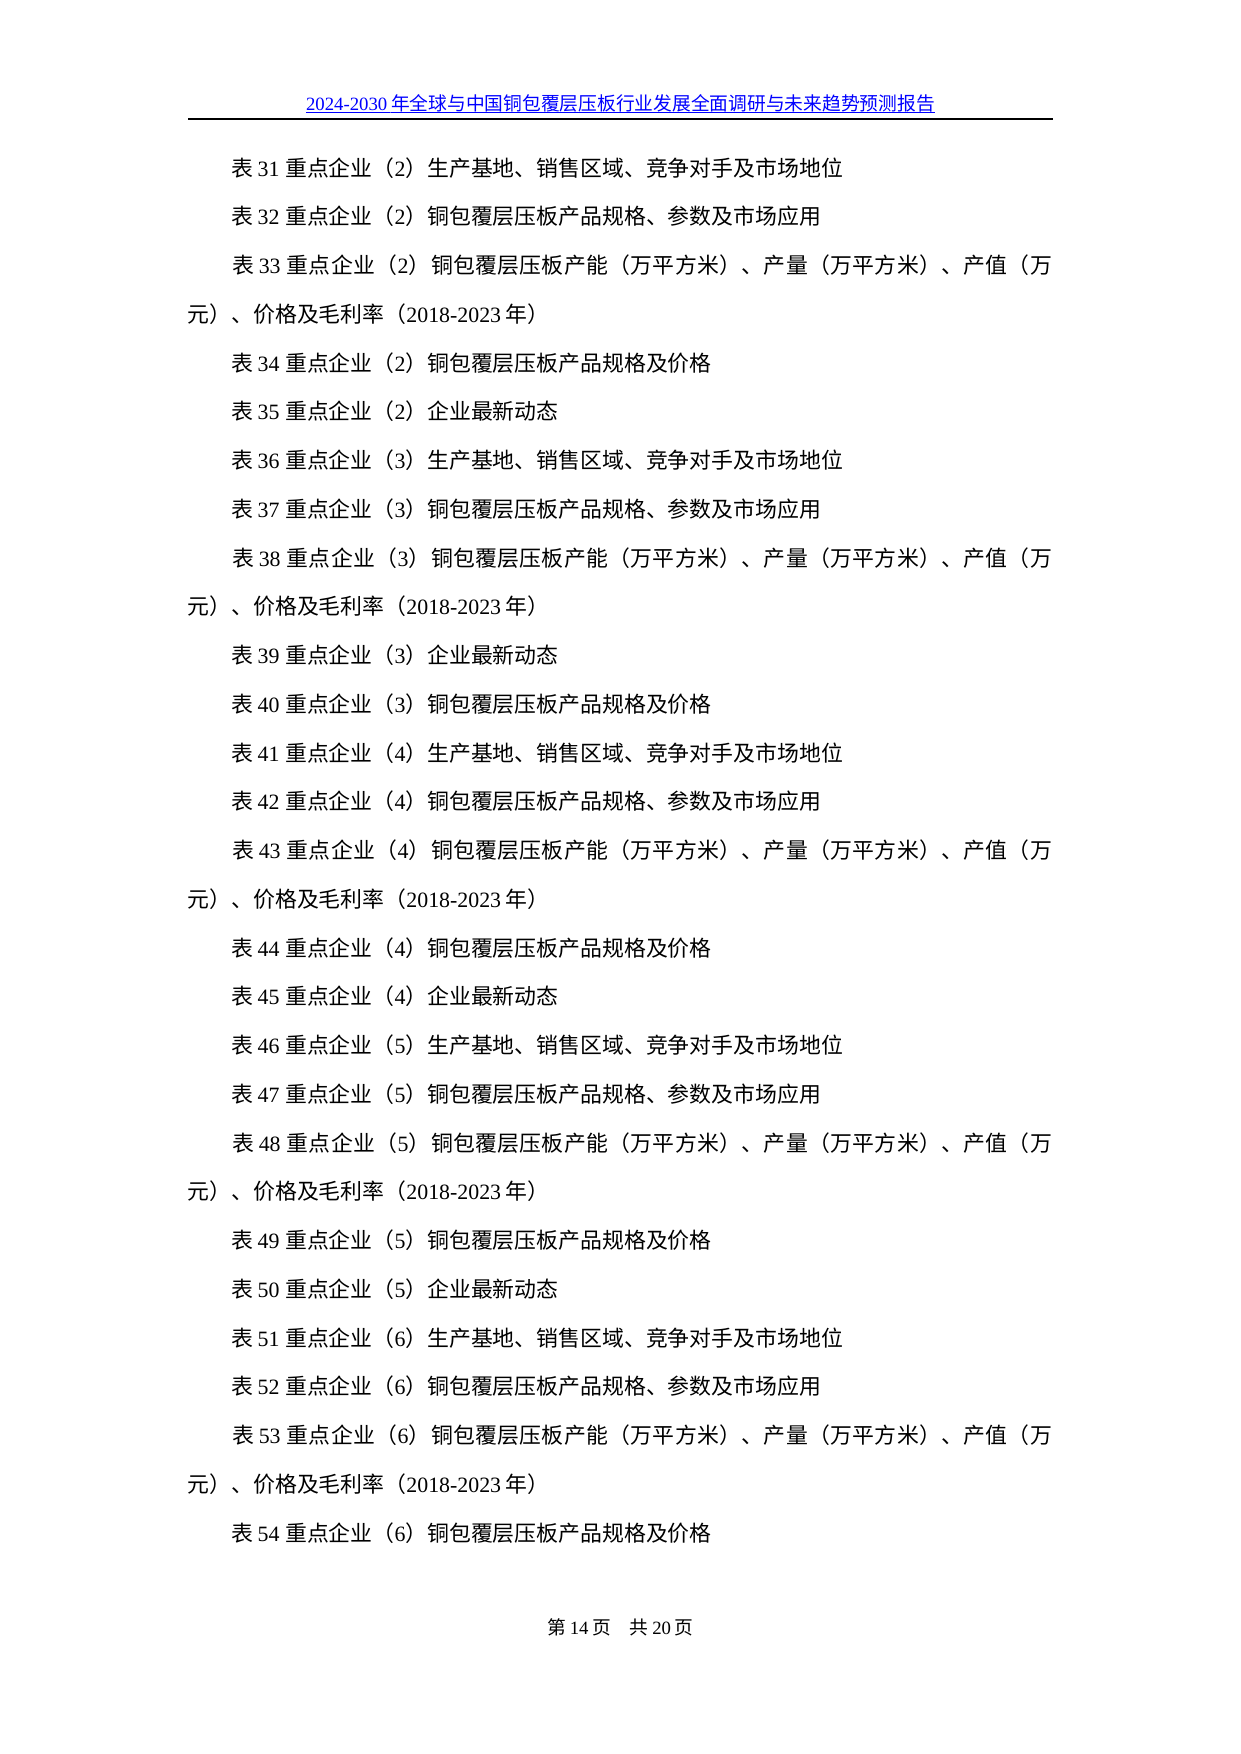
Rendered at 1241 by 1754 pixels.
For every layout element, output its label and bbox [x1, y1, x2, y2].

text [187, 150, 1053, 1548]
